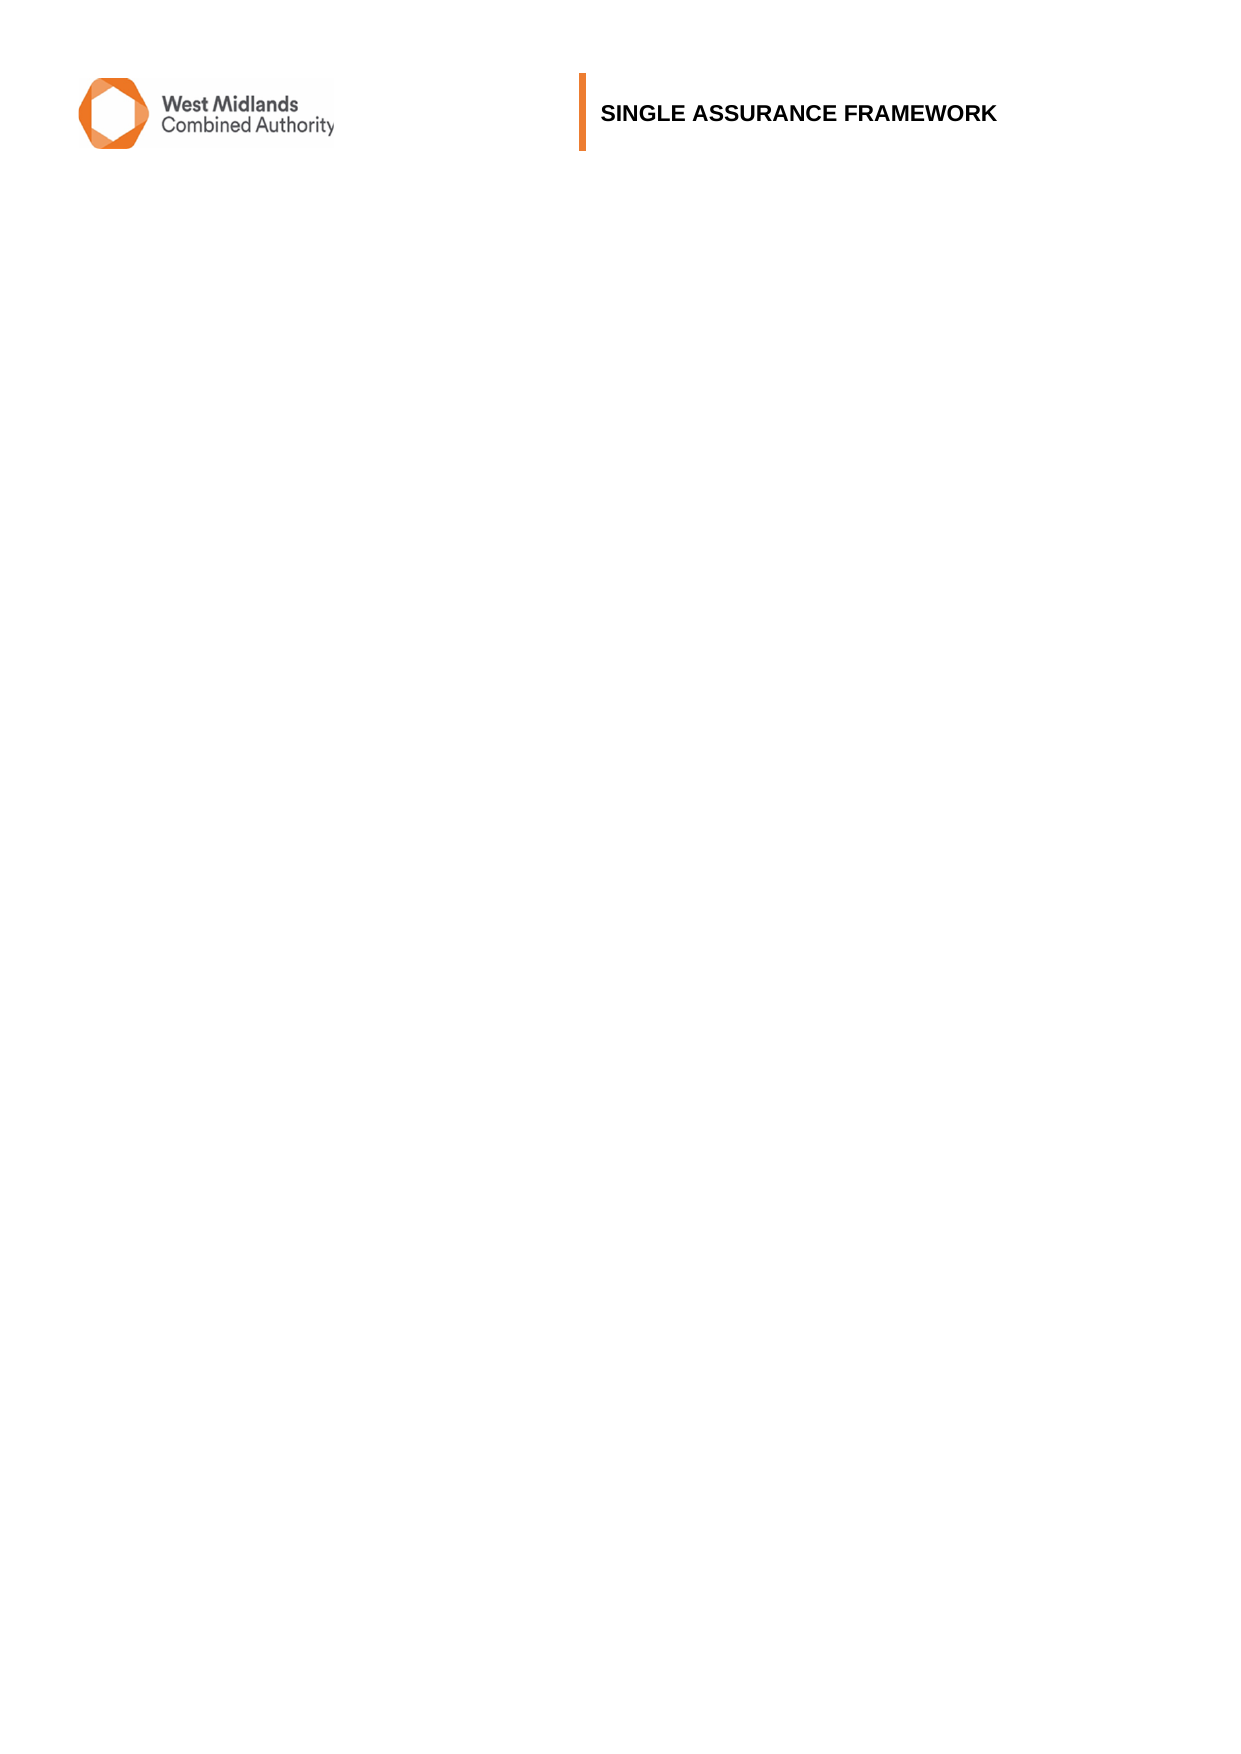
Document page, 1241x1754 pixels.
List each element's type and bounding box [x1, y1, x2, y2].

picture [77, 78, 334, 148]
